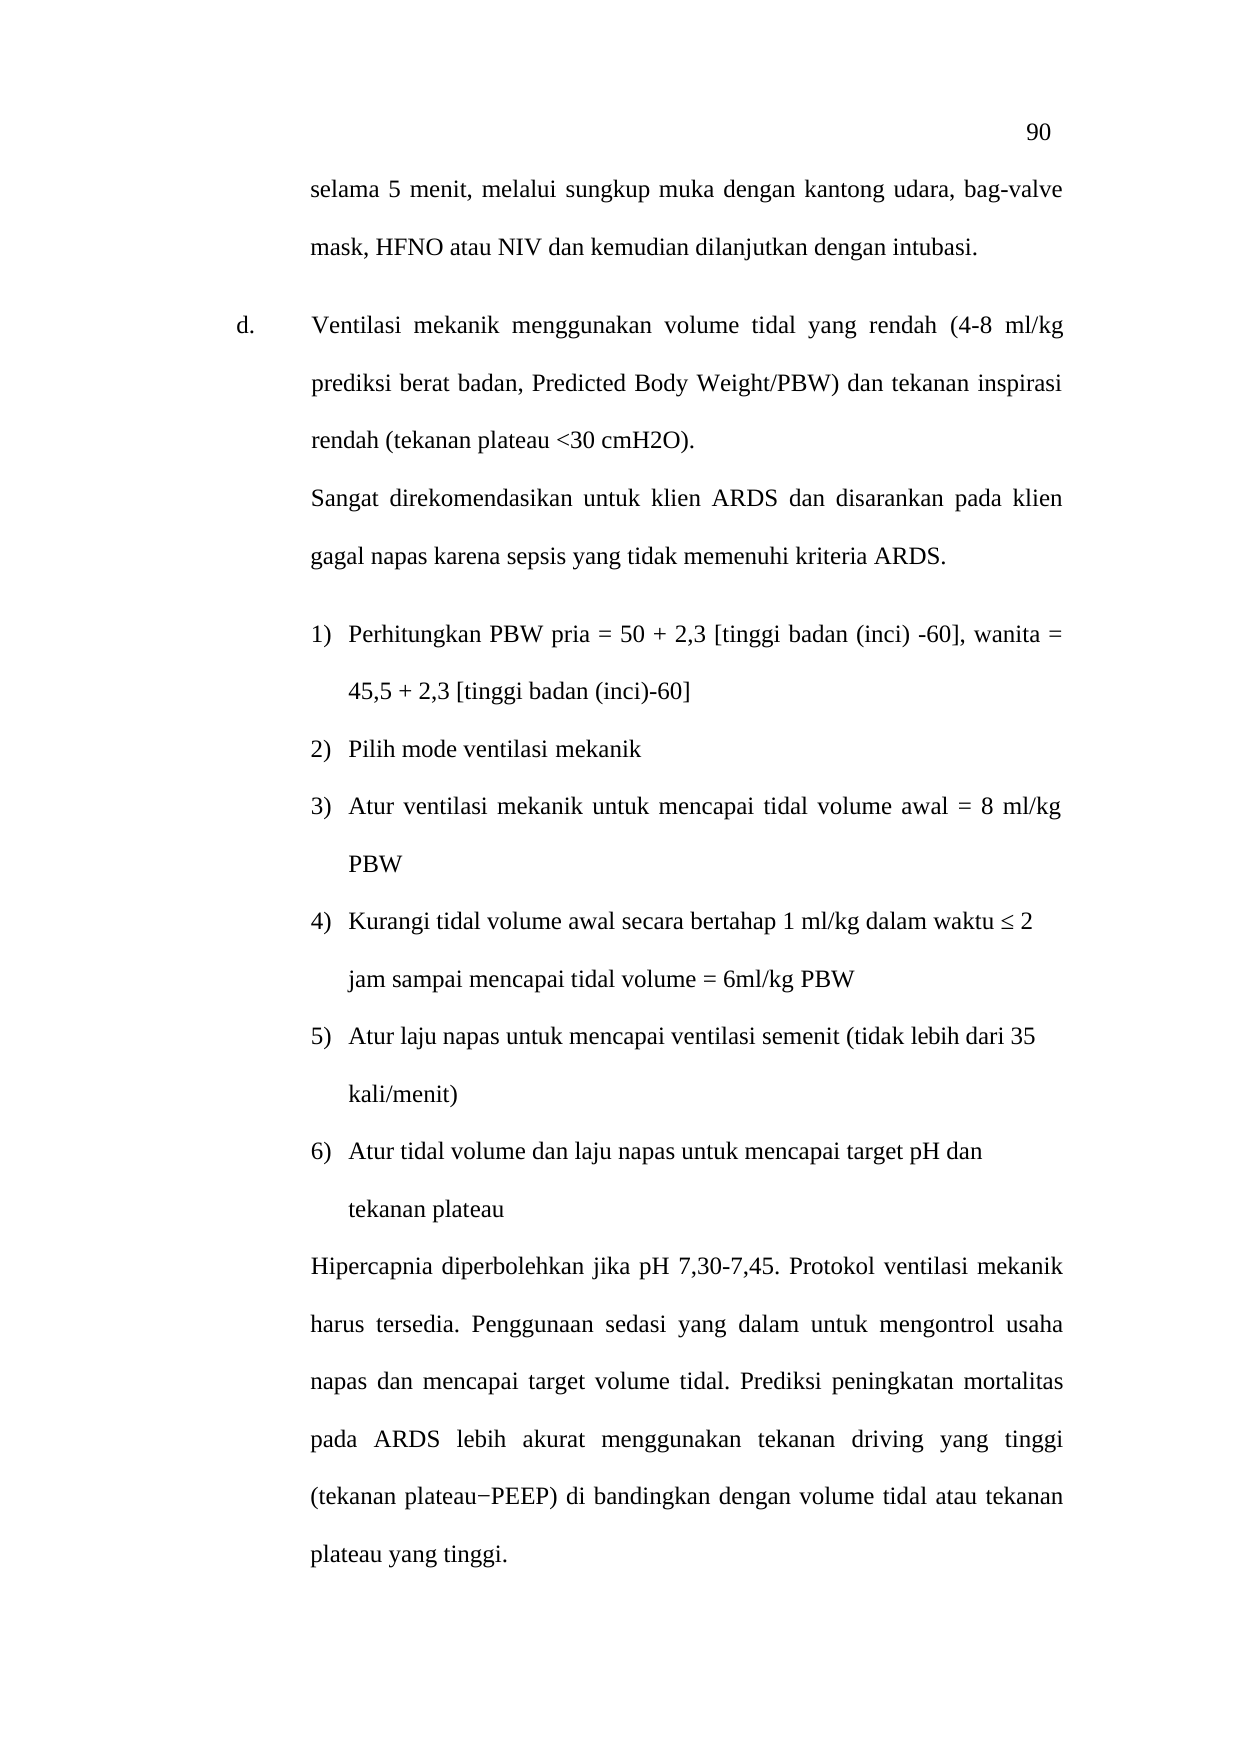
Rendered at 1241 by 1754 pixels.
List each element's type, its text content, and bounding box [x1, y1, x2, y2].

list Ventilasi mekanik menggunakan volume tidal yang rendah (4-8 ml/kg prediksi berat badan, Predicted Body Weight/PBW) dan tekanan inspirasi rendah (tekanan plateau <30 cmH2O). [236, 311, 1063, 454]
list Perhitungkan PBW pria = 50 + 2,3 [tinggi badan (inci) -60], wanita = 45,5 + 2,3 [tinggi badan (inci)-60] [311, 619, 1063, 705]
text Hipercapnia diperbolehkan jika pH 7,30-7,45. Protokol ventilasi mekanik harus tersedia. Penggunaan sedasi yang dalam untuk mengontrol usaha napas dan mencapai target volume tidal. Prediksi peningkatan mortalitas pada ARDS lebih akurat menggunakan tekanan driving yang tinggi (tekanan plateau−PEEP) di bandingkan dengan volume tidal atau tekanan plateau yang tinggi. [310, 1251, 1064, 1568]
text selama 5 menit, melalui sungkup muka dengan kantong udara, bag-valve mask, HFNO atau NIV dan kemudian dilanjutkan dengan intubasi. [310, 174, 1063, 261]
list Atur laju napas untuk mencapai ventilasi semenit (tidak lebih dari 35 kali/menit) [311, 1021, 1062, 1108]
text Sangat direkomendasikan untuk klien ARDS dan disarankan pada klien gagal napas karena sepsis yang tidak memenuhi kriteria ARDS. [310, 483, 1063, 569]
list Kurangi tidal volume awal secara bertahap 1 ml/kg dalam waktu ≤ 2 jam sampai mencapai tidal volume = 6ml/kg PBW [311, 906, 1063, 993]
list Pilih mode ventilasi mekanik [310, 734, 1161, 762]
list Atur ventilasi mekanik untuk mencapai tidal volume awal = 8 ml/kg PBW [311, 791, 1062, 878]
list Atur tidal volume dan laju napas untuk mencapai target pH dan tekanan plateau [311, 1136, 1063, 1223]
